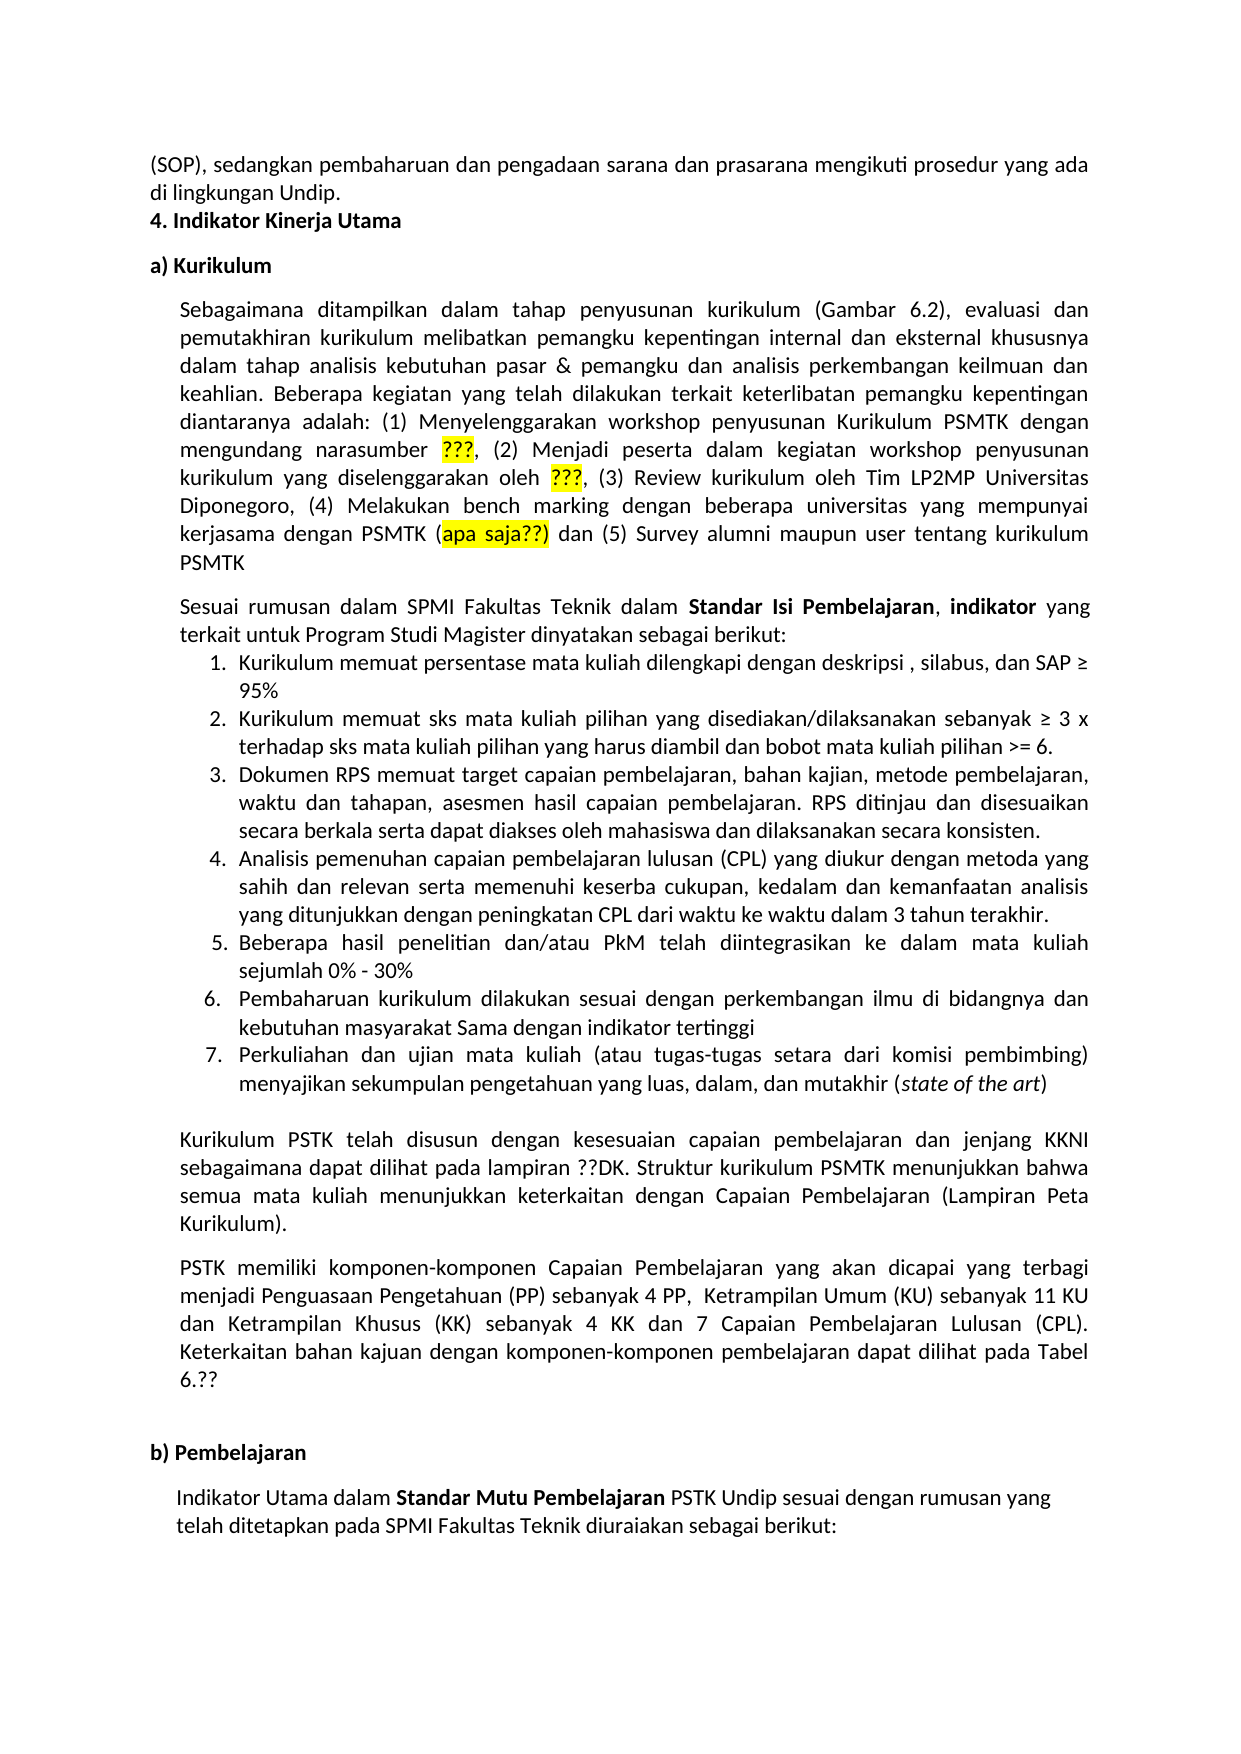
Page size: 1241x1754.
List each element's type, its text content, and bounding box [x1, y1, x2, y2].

list Perkuliahan dan ujian mata kuliah (atau tugas-tugas setara dari komisi pembimbing) menyajikan sekumpulan pengetahuan yang luas, dalam, dan mutakhir (state of the art) [205, 1041, 1090, 1097]
text Kurikulum PSTK telah disusun dengan kesesuaian capaian pembelajaran dan jenjang KKNI sebagaimana dapat dilihat pada lampiran ??DK. Struktur kurikulum PSMTK menunjukkan bahwa semua mata kuliah menunjukkan keterkaitan dengan Capaian Pembelajaran (Lampiran Peta Kurikulum). [179, 1125, 1090, 1237]
list Kurikulum memuat sks mata kuliah pilihan yang disediakan/dilaksanakan sebanyak ≥ 3 x terhadap sks mata kuliah pilihan yang harus diambil dan bobot mata kuliah pilihan >= 6. [209, 704, 1090, 760]
list Analisis pemenuhan capaian pembelajaran lulusan (CPL) yang diukur dengan metoda yang sahih dan relevan serta memenuhi keserba cukupan, kedalam dan kemanfaatan analisis yang ditunjukkan dengan peningkatan CPL dari waktu ke waktu dalam 3 tahun terakhir. [209, 844, 1090, 928]
text PSTK memiliki komponen-komponen Capaian Pembelajaran yang akan dicapai yang terbagi menjadi Penguasaan Pengetahuan (PP) sebanyak 4 PP, Ketrampilan Umum (KU) sebanyak 11 KU dan Ketrampilan Khusus (KK) sebanyak 4 KK dan 7 Capaian Pembelajaran Lulusan (CPL). Keterkaitan bahan kajuan dengan komponen-komponen pembelajaran dapat dilihat pada Tabel 6.?? [179, 1253, 1090, 1393]
text a) Kurikulum [150, 251, 1090, 279]
text 4. Indikator Kinerja Utama [150, 206, 1090, 234]
list Sesuai rumusan dalam SPMI Fakultas Teknik dalam Standar Isi Pembelajaran, indikator yang terkait untuk Program Studi Magister dinyatakan sebagai berikut: [179, 592, 1090, 648]
list Pembaharuan kurikulum dilakukan sesuai dengan perkembangan ilmu di bidangnya dan kebutuhan masyarakat Sama dengan indikator tertinggi [204, 984, 1090, 1041]
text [150, 150, 1090, 206]
text b) Pembelajaran [150, 1410, 1090, 1466]
list Dokumen RPS memuat target capaian pembelajaran, bahan kajian, metode pembelajaran, waktu dan tahapan, asesmen hasil capaian pembelajaran. RPS ditinjau dan disesuaikan secara berkala serta dapat diakses oleh mahasiswa dan dilaksanakan secara konsisten. [209, 760, 1090, 844]
text Indikator Utama dalam Standar Mutu Pembelajaran PSTK Undip sesuai dengan rumusan yang telah ditetapkan pada SPMI Fakultas Teknik diuraiakan sebagai berikut: [176, 1483, 1090, 1539]
list Beberapa hasil penelitian dan/atau PkM telah diintegrasikan ke dalam mata kuliah sejumlah 0% - 30% [211, 928, 1090, 984]
text Sebagaimana ditampilkan dalam tahap penyusunan kurikulum (Gambar 6.2), evaluasi dan pemutakhiran kurikulum melibatkan pemangku kepentingan internal dan eksternal khususnya dalam tahap analisis kebutuhan pasar & pemangku dan analisis perkembangan keilmuan dan keahlian. Beberapa kegiatan yang telah dilakukan terkait keterlibatan pemangku kepentingan diantaranya adalah: (1) Menyelenggarakan workshop penyusunan Kurikulum PSMTK dengan mengundang narasumber ???, (2) Menjadi peserta dalam kegiatan workshop penyusunan kurikulum yang diselenggarakan oleh ???, (3) Review kurikulum oleh Tim LP2MP Universitas Diponegoro, (4) Melakukan bench marking dengan beberapa universitas yang mempunyai kerjasama dengan PSMTK (apa saja??) dan (5) Survey alumni maupun user tentang kurikulum PSMTK [179, 295, 1090, 576]
list Kurikulum memuat persentase mata kuliah dilengkapi dengan deskripsi , silabus, dan SAP ≥ 95% [209, 648, 1090, 704]
